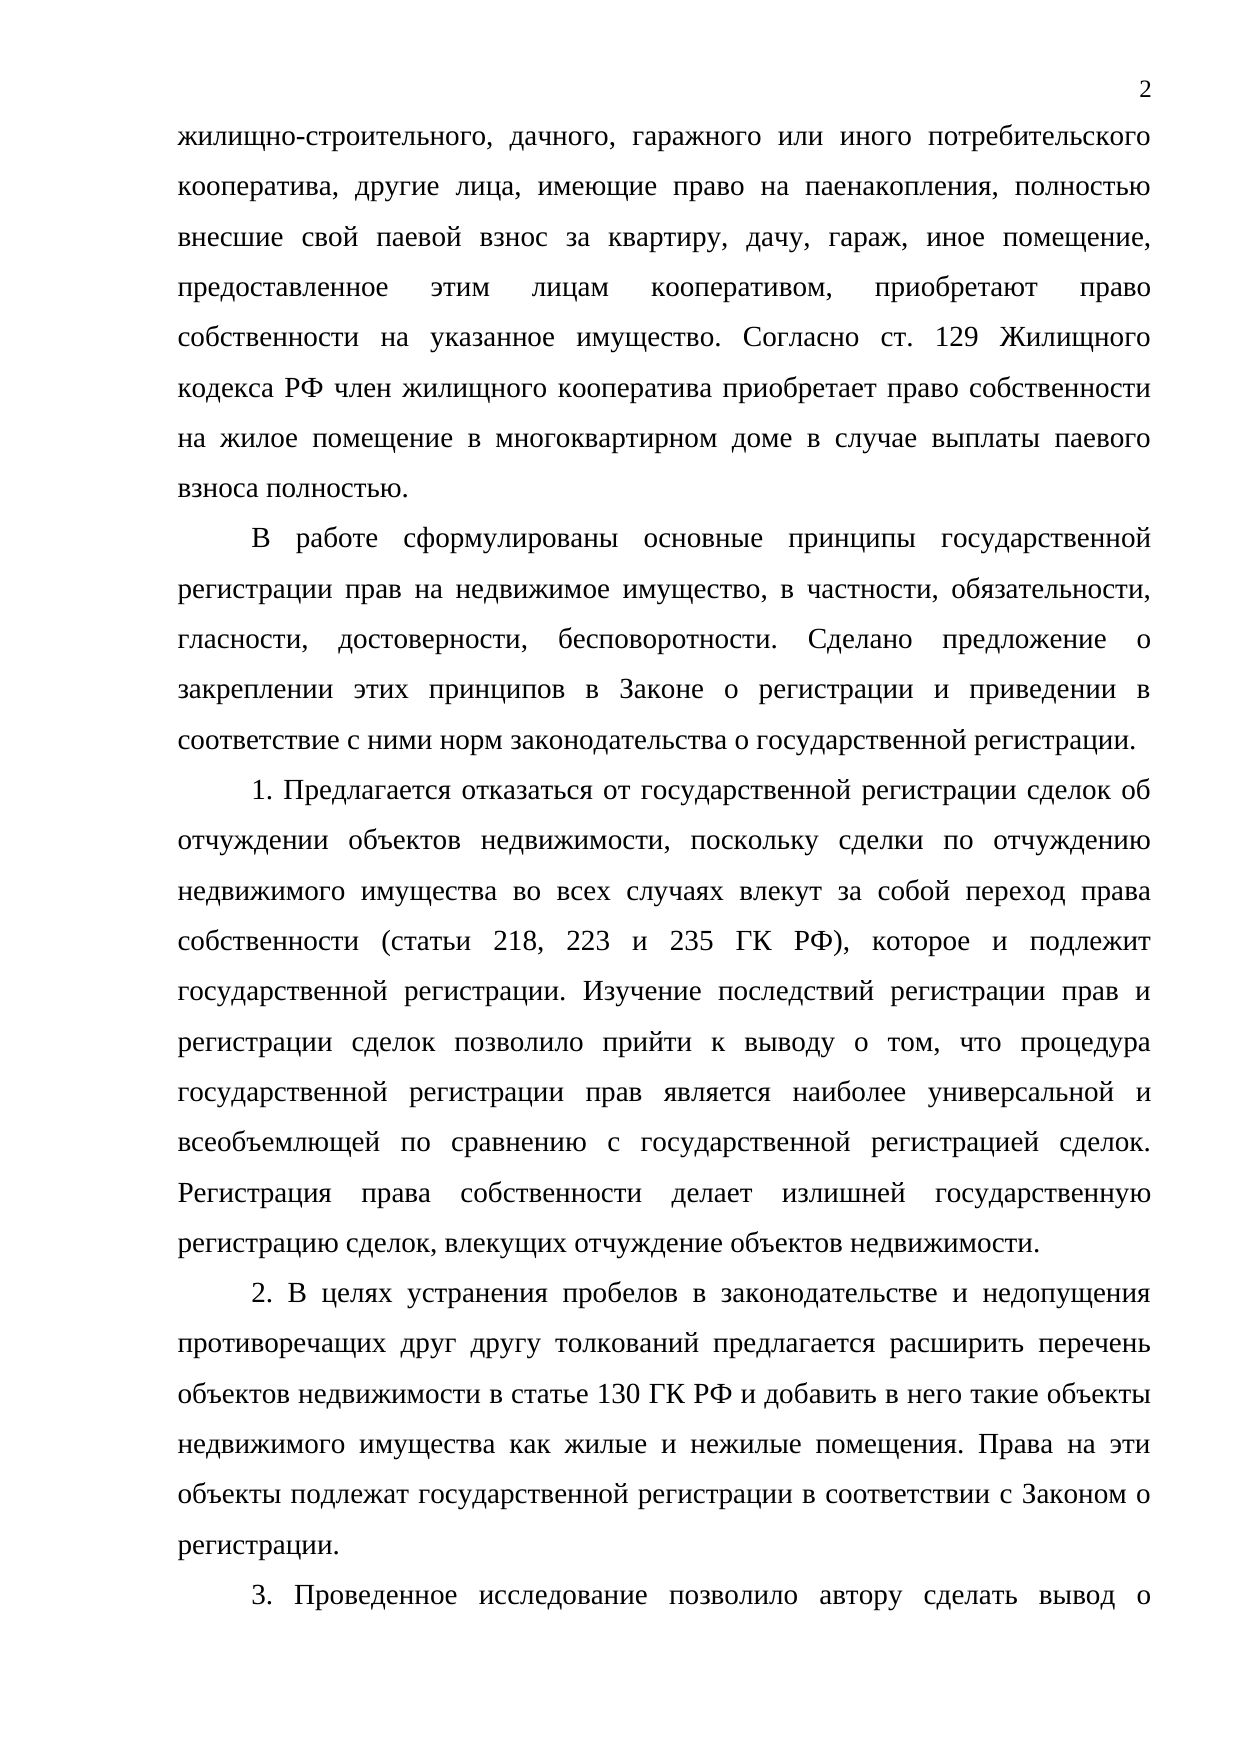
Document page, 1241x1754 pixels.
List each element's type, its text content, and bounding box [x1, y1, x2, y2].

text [177, 118, 1152, 504]
text В работе сформулированы основные принципы государственной регистрации прав на недвижимое имущество, в частности, обязательности, гласности, достоверности, бесповоротности. Сделано предложение о закреплении этих принципов в Законе о регистрации и приведении в соответствие с ними норм законодательства о государственной регистрации. [177, 521, 1152, 755]
text 1. Предлагается отказаться от государственной регистрации сделок об отчуждении объектов недвижимости, поскольку сделки по отчуждению недвижимого имущества во всех случаях влекут за собой переход права собственности (статьи 218, 223 и 235 ГК РФ), которое и подлежит государственной регистрации. Изучение последствий регистрации прав и регистрации сделок позволило прийти к выводу о том, что процедура государственной регистрации прав является наиболее универсальной и всеобъемлющей по сравнению с государственной регистрацией сделок. Регистрация права собственности делает излишней государственную регистрацию сделок, влекущих отчуждение объектов недвижимости. [177, 772, 1152, 1258]
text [177, 1577, 1152, 1611]
text 2. В целях устранения пробелов в законодательстве и недопущения противоречащих друг другу толкований предлагается расширить перечень объектов недвижимости в статье 130 ГК РФ и добавить в него такие объекты недвижимого имущества как жилые и нежилые помещения. Права на эти объекты подлежат государственной регистрации в соответствии с Законом о регистрации. [177, 1275, 1152, 1560]
